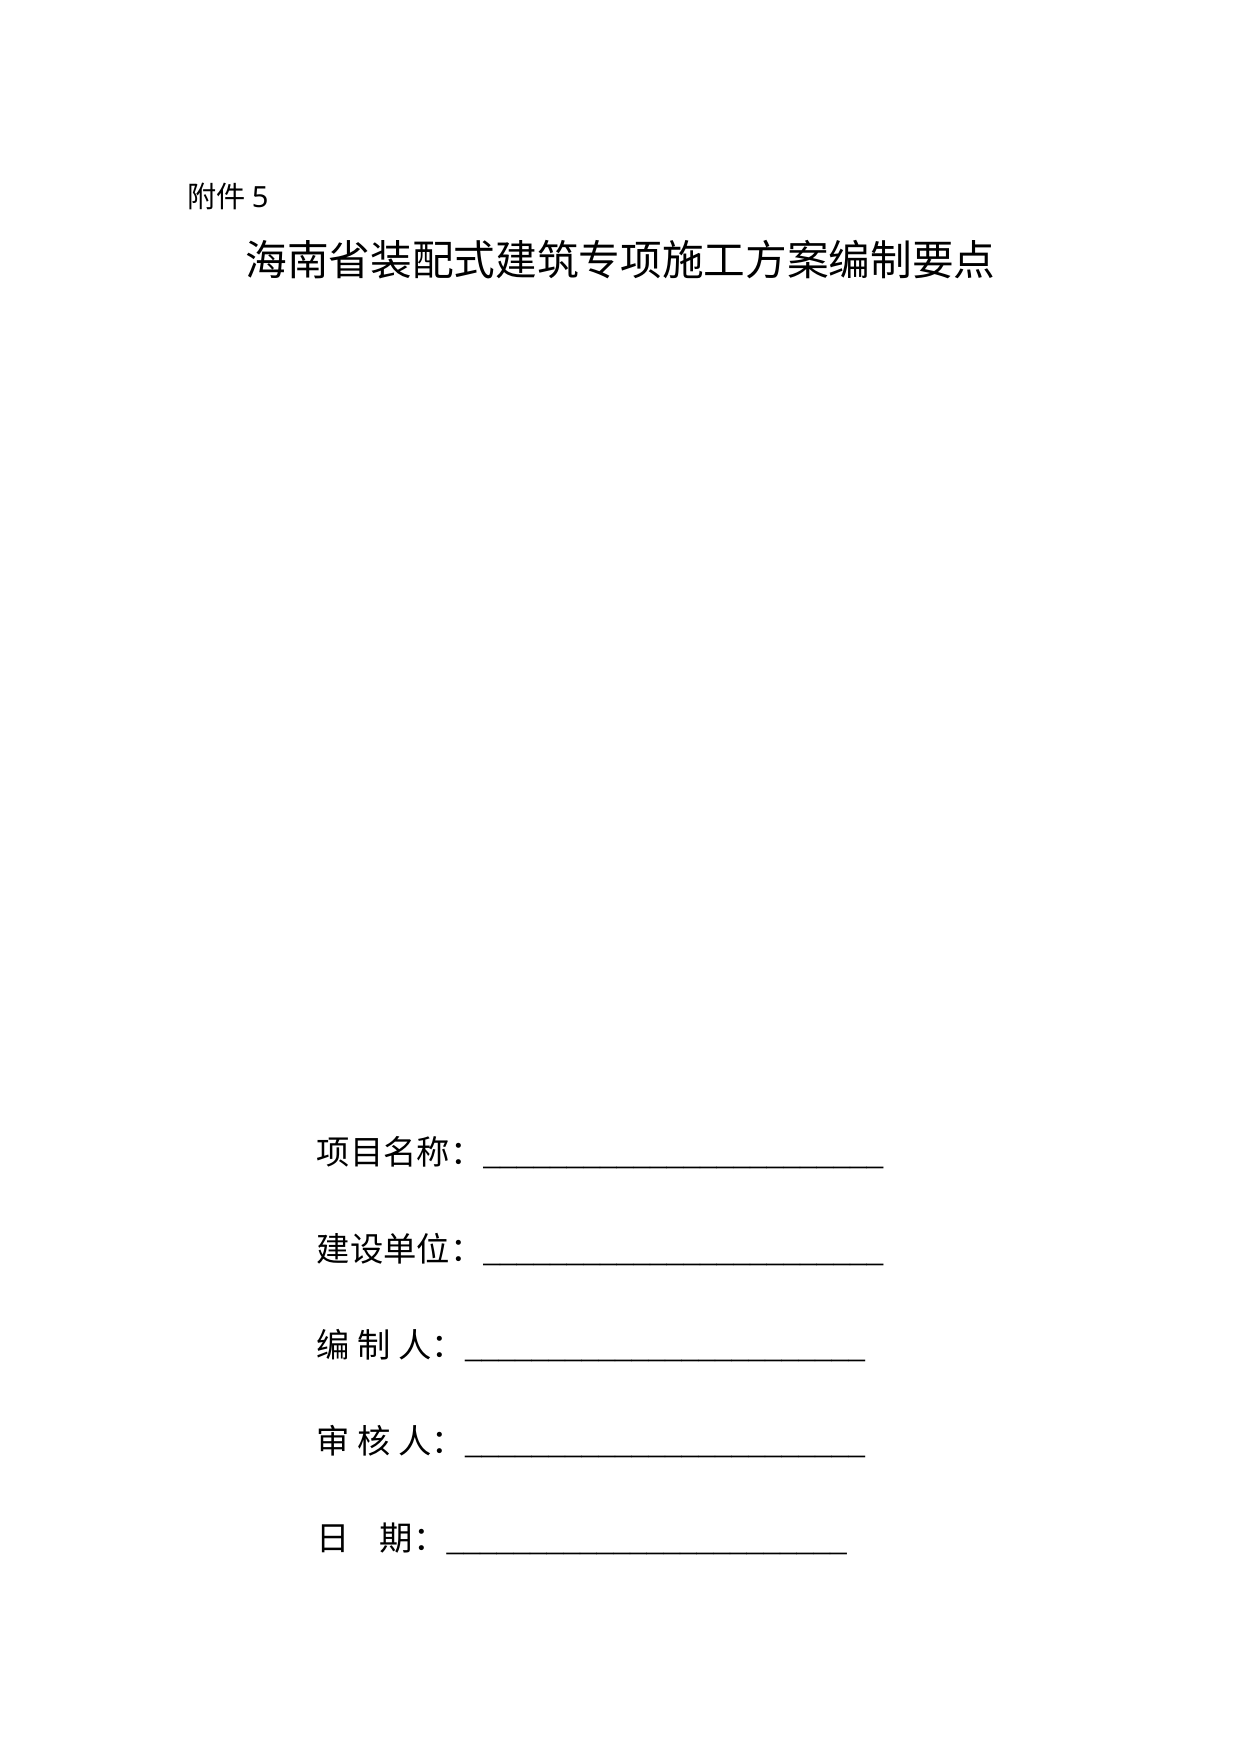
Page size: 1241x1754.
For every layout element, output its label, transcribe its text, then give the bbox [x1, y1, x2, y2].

text 海南省装配式建筑专项施工方案编制要点 [187, 227, 1053, 287]
text 日 期：________________________ [187, 1512, 1053, 1560]
text 审 核 人：________________________ [187, 1415, 1053, 1463]
text 编 制 人：________________________ [187, 1319, 1053, 1367]
text 项目名称：________________________ [187, 1126, 1053, 1174]
text 建设单位：________________________ [187, 1222, 1053, 1271]
text 附件5 [187, 162, 1053, 227]
